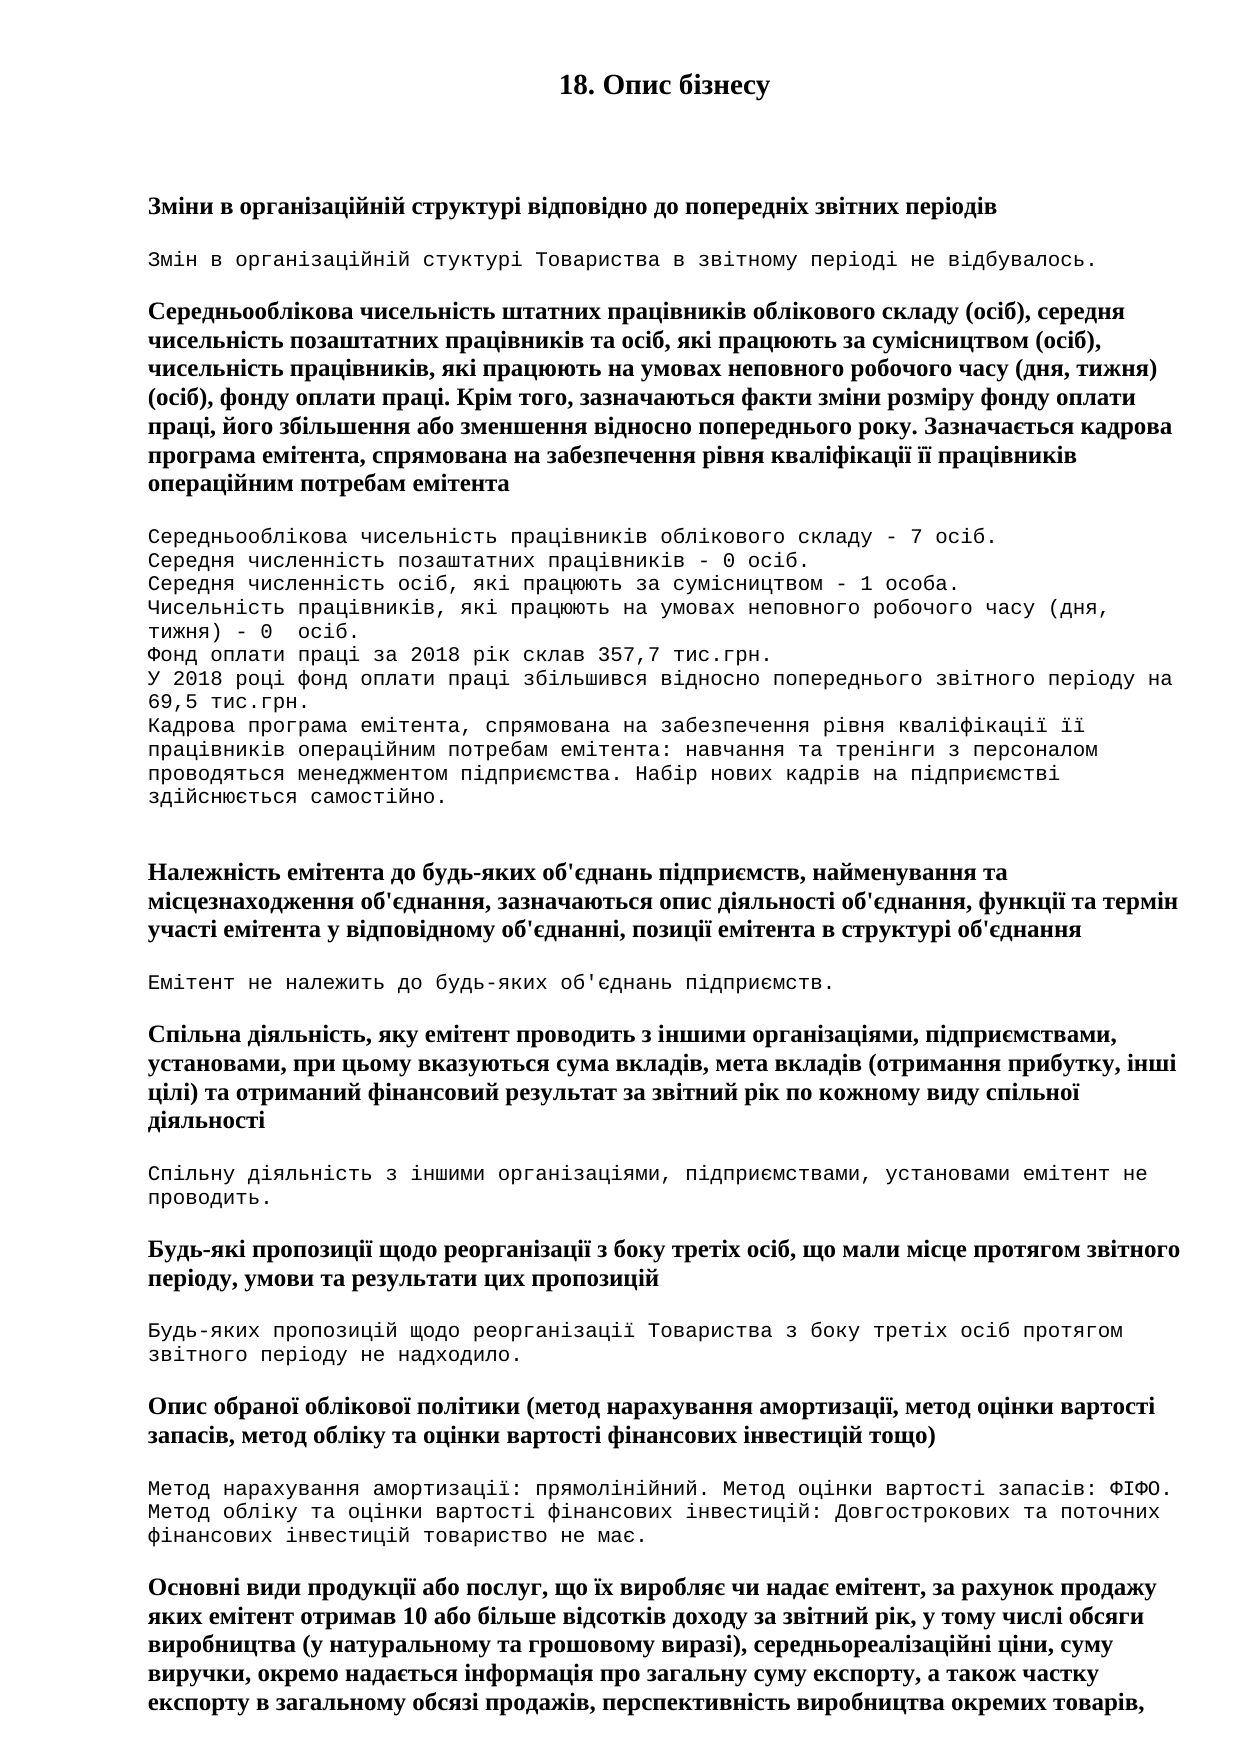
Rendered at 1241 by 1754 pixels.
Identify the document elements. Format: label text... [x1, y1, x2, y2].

text 18. Опис бізнесу [148, 67, 1181, 101]
text Кадрова програма емітента, спрямована на забезпечення рівня кваліфікації її працівників операційним потребам емітента: навчання та тренiнги з персоналом проводяться менеджментом пiдприємства. Набiр нових кадрiв на пiдприємствi здiйснюється самостiйно. [148, 715, 1181, 810]
text У 2018 році фонд оплати праці збільшився відносно попереднього звітного періоду на 69,5 тис.грн. [148, 668, 1181, 715]
text Спільну діяльність з іншими організаціями, підприємствами, установами емітент не проводить. [148, 1163, 1181, 1210]
text Опис обраної облікової політики (метод нарахування амортизації, метод оцінки вартості запасів, метод обліку та оцінки вартості фінансових інвестицій тощо) [148, 1391, 1181, 1449]
text Середня численність позаштатних працівників - 0 осіб. [148, 550, 1181, 573]
text Чисельність працівників, які працюють на умовах неповного робочого часу (дня, тижня) - 0 осіб. [148, 597, 1181, 644]
text Будь-які пропозиції щодо реорганізації з боку третіх осіб, що мали місце протягом звітного періоду, умови та результати цих пропозицій [148, 1234, 1181, 1292]
text Cередньооблікова чисельність штатних працівників облікового складу (осіб), середня чисельність позаштатних працівників та осіб, які працюють за сумісництвом (осіб), чисельність працівників, які працюють на умовах неповного робочого часу (дня, тижня) (осіб), фонду оплати праці. Крім того, зазначаються факти зміни розміру фонду оплати праці, його збільшення або зменшення відносно попереднього року. Зазначається кадрова програма емітента, спрямована на забезпечення рівня кваліфікації її працівників операційним потребам емітента [148, 296, 1181, 497]
text Фонд оплати праці за 2018 рік склав 357,7 тис.грн. [148, 644, 1181, 668]
text Зміни в організаційній структурі відповідно до попередніх звітних періодів [148, 191, 1181, 220]
text Змiн в органiзацiйнiй стуктурi Товариства в звiтному перiодi не вiдбувалось. [148, 249, 1181, 272]
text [148, 1572, 1181, 1716]
text Будь-яких пропозицiй щодо реорганiзацiї Товариства з боку третiх осiб протягом звiтного перiоду не надходило. [148, 1320, 1181, 1368]
text Середньооблікова чисельність працівників облікового складу - 7 осіб. [148, 526, 1181, 550]
text Середня численність осіб, які працюють за сумісництвом - 1 особа. [148, 573, 1181, 597]
text Метод нарахування амортизації: прямолінійний. Метод оцінки вартості запасів: ФІФО. Метод облiку та оцiнки вартостi фiнансових iнвестицiй: Довгострокових та поточних фiнансових iнвестицiй товариство не має. [148, 1477, 1181, 1548]
text Емітент не належить до будь-яких об'єднань підприємств. [148, 972, 1181, 996]
text Спільна діяльність, яку емітент проводить з іншими організаціями, підприємствами, установами, при цьому вказуються сума вкладів, мета вкладів (отримання прибутку, інші цілі) та отриманий фінансовий результат за звітний рік по кожному виду спільної діяльності [148, 1019, 1181, 1134]
text Належність емітента до будь-яких об'єднань підприємств, найменування та місцезнаходження об'єднання, зазначаються опис діяльності об'єднання, функції та термін участі емітента у відповідному об'єднанні, позиції емітента в структурі об'єднання [148, 857, 1181, 943]
